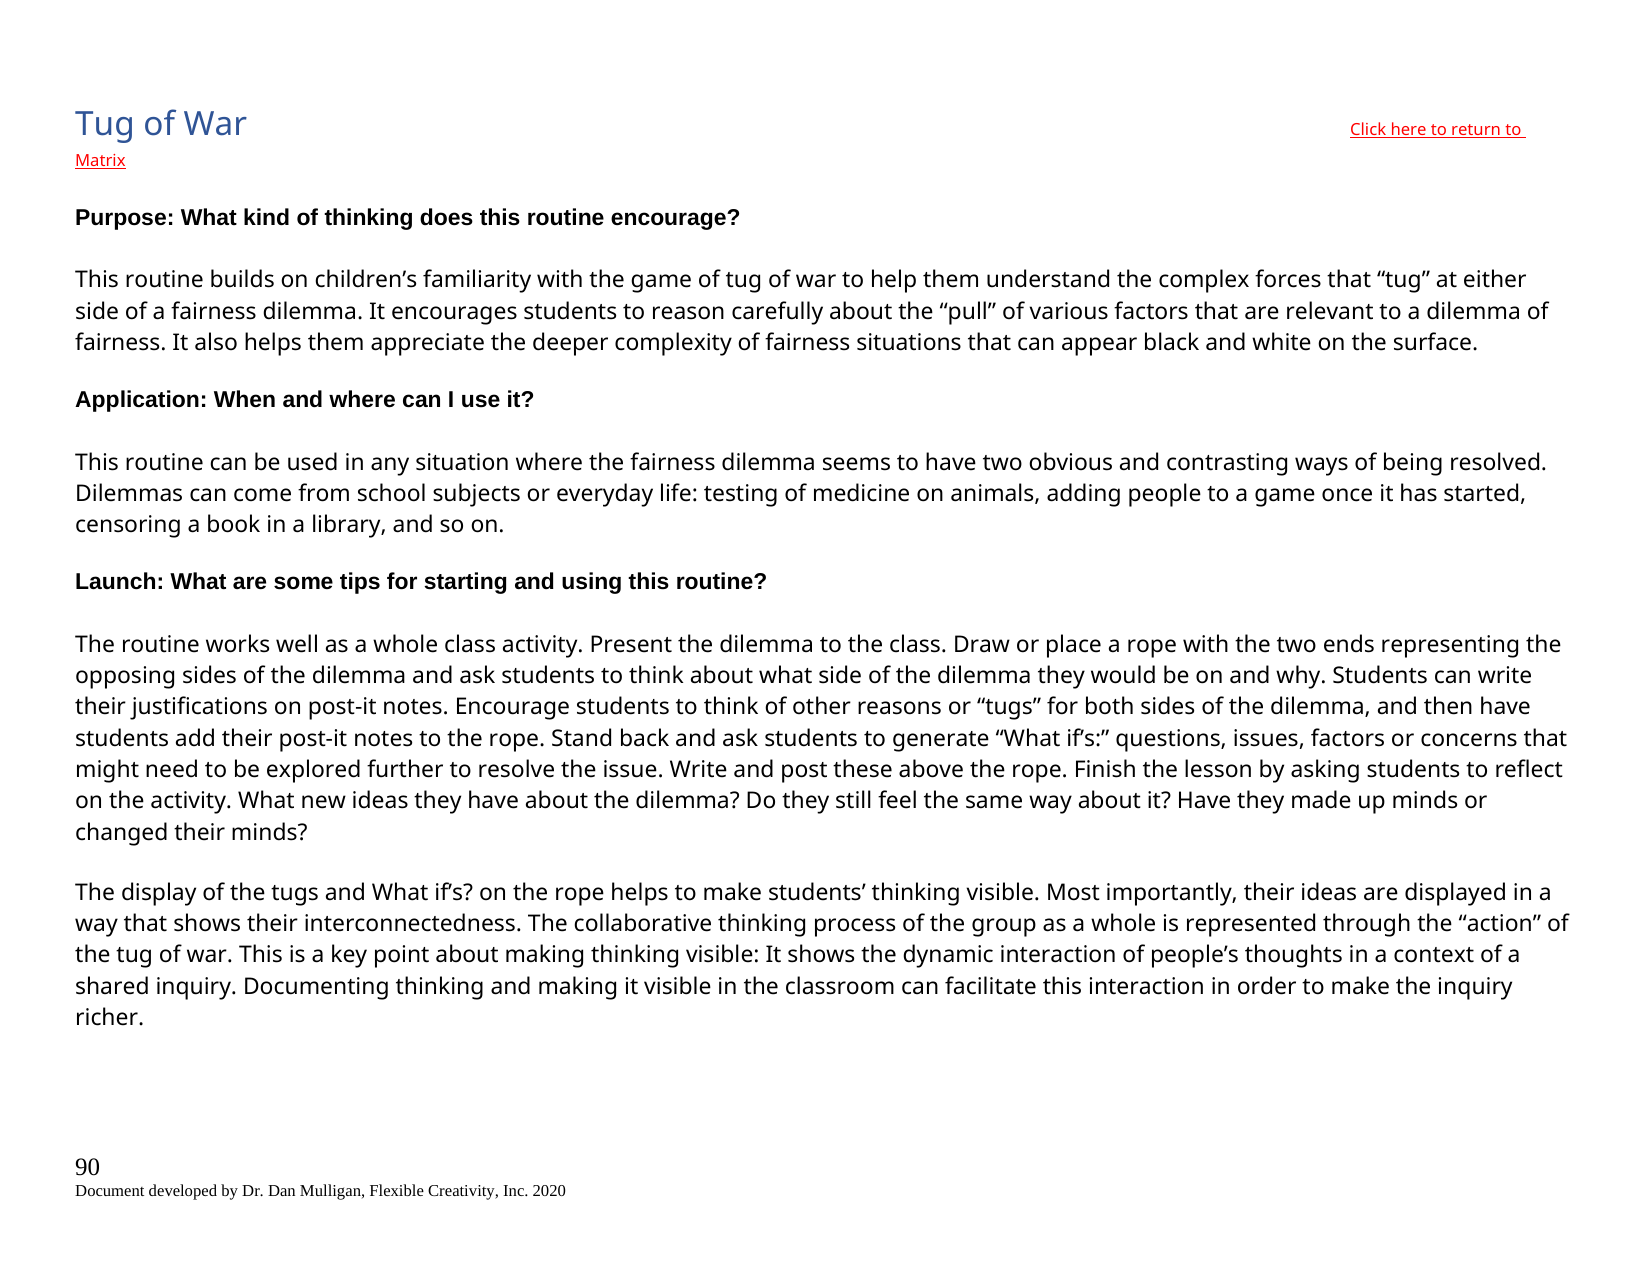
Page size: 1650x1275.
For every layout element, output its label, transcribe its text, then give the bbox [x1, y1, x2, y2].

text Launch: What are some tips for starting and using this routine? [75, 568, 1575, 595]
text This routine builds on children’s familiarity with the game of tug of war to help them understand the complex forces that “tug” at either side of a fairness dilemma. It encourages students to reason carefully about the “pull” of various factors that are relevant to a dilemma of fairness. It also helps them appreciate the deeper complexity of fairness situations that can appear black and white on the surface. [75, 263, 1575, 357]
text This routine can be used in any situation where the fairness dilemma seems to have two obvious and contrasting ways of being resolved. Dilemmas can come from school subjects or everyday life: testing of medicine on animals, adding people to a game once it has started, censoring a book in a library, and so on. [75, 446, 1575, 539]
text The routine works well as a whole class activity. Present the dilemma to the class. Draw or place a rope with the two ends representing the opposing sides of the dilemma and ask students to think about what side of the dilemma they would be on and why. Students can write their justifications on post-it notes. Encourage students to think of other reasons or “tugs” for both sides of the dilemma, and then have students add their post-it notes to the rope. Stand back and ask students to generate “What if’s:” questions, issues, factors or concerns that might need to be explored further to resolve the issue. Write and post these above the rope. Finish the lesson by asking students to reflect on the activity. What new ideas they have about the dilemma? Do they still feel the same way about it? Have they made up minds or changed their minds? [75, 628, 1575, 847]
text Application: When and where can I use it? [75, 386, 1575, 413]
text The display of the tugs and What if’s? on the rope helps to make students’ thinking visible. Most importantly, their ideas are displayed in a way that shows their interconnectedness. The collaborative thinking process of the group as a whole is represented through the “action” of the tug of war. This is a key point about making thinking visible: It shows the dynamic interaction of people’s thoughts in a context of a shared inquiry. Documenting thinking and making it visible in the classroom can facilitate this interaction in order to make the inquiry richer. [75, 876, 1575, 1032]
text Purpose: What kind of thinking does this routine encourage? [75, 204, 1575, 230]
subtitle Tug of War Click here to return to Matrix [75, 100, 1575, 171]
